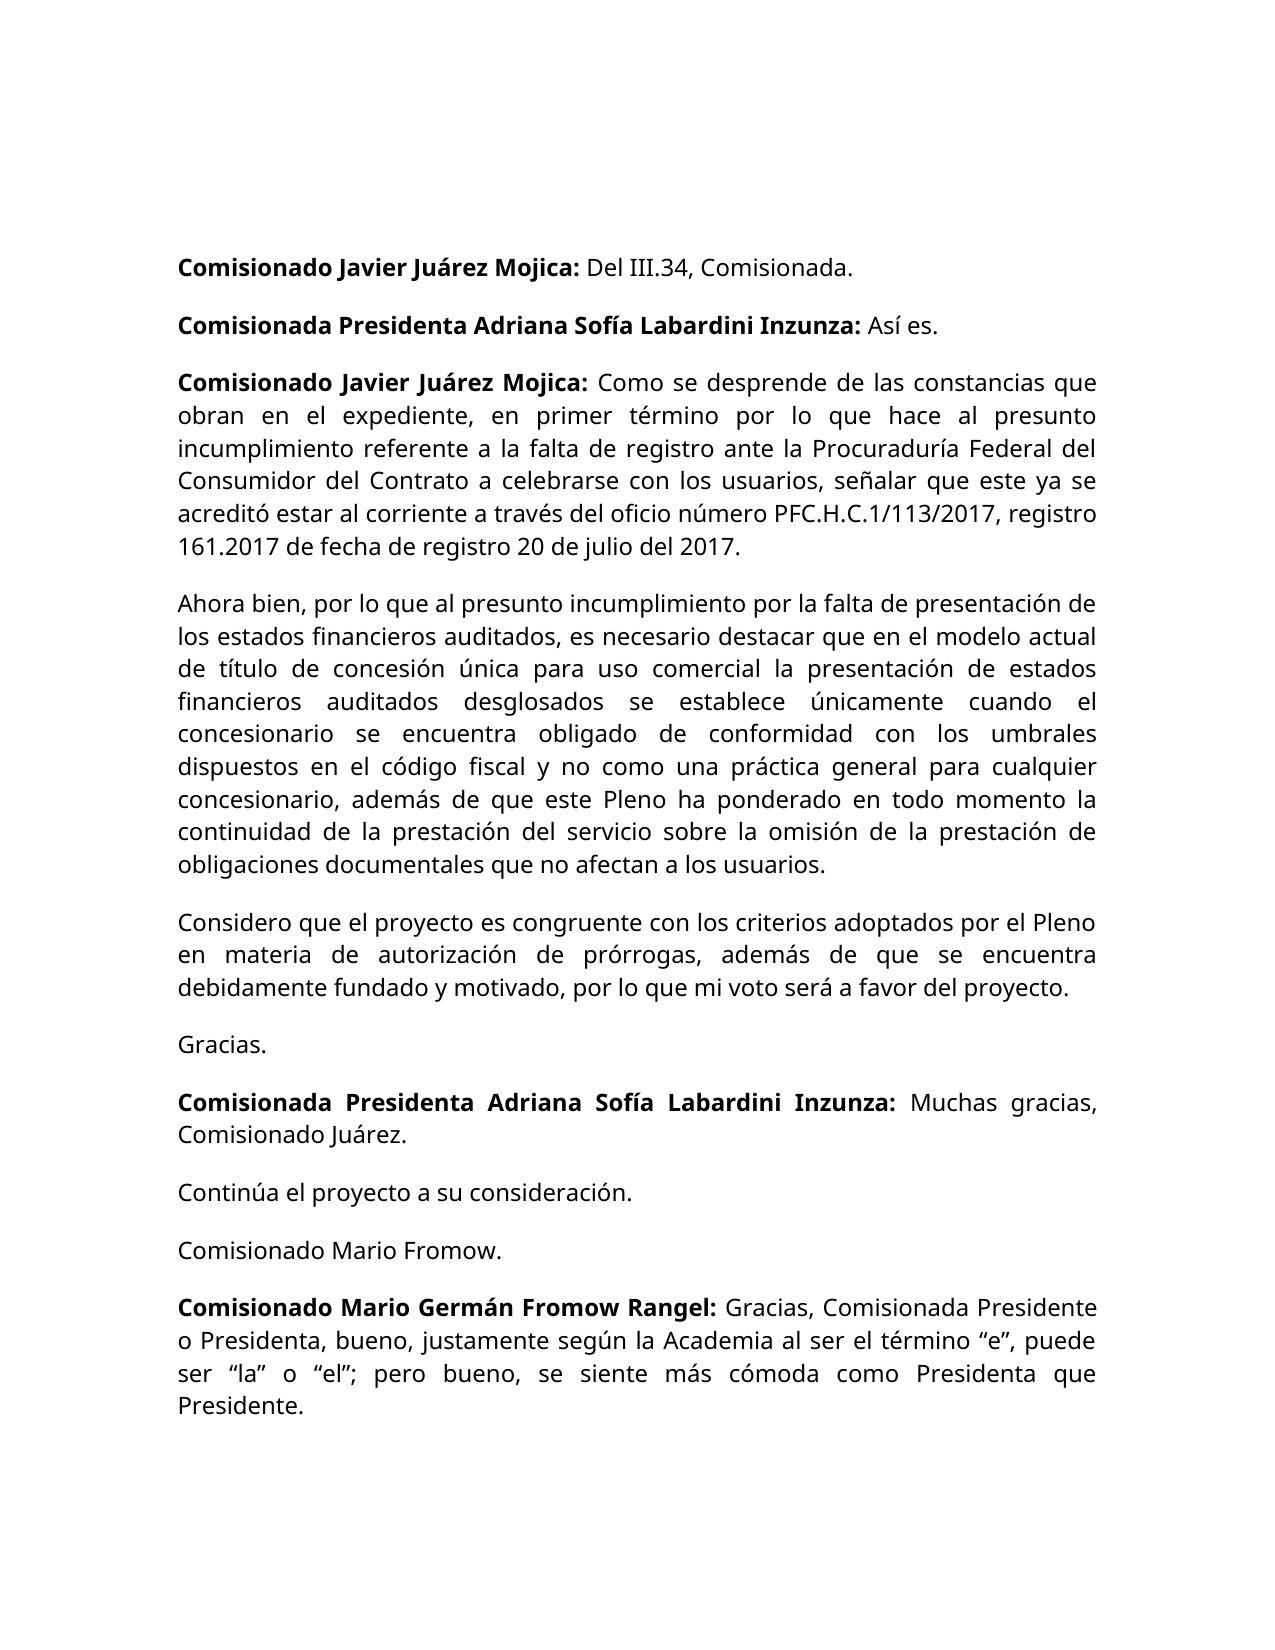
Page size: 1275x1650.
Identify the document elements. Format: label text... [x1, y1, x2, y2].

text Comisionado Javier Juárez Mojica: Del III.34, Comisionada. [177, 251, 1098, 284]
text Comisionado Mario Germán Fromow Rangel: Gracias, Comisionada Presidente o Presidenta, bueno, justamente según la Academia al ser el término “e”, puede ser “la” o “el”; pero bueno, se siente más cómoda como Presidenta que Presidente. [177, 1291, 1098, 1422]
text Considero que el proyecto es congruente con los criterios adoptados por el Pleno en materia de autorización de prórrogas, además de que se encuentra debidamente fundado y motivado, por lo que mi voto será a favor del proyecto. [177, 905, 1098, 1003]
text Gracias. [177, 1028, 1098, 1061]
text Comisionado Mario Fromow. [177, 1233, 1098, 1266]
text Comisionada Presidenta Adriana Sofía Labardini Inzunza: Así es. [177, 309, 1098, 341]
text Ahora bien, por lo que al presunto incumplimiento por la falta de presentación de los estados financieros auditados, es necesario destacar que en el modelo actual de título de concesión única para uso comercial la presentación de estados financieros auditados desglosados se establece únicamente cuando el concesionario se encuentra obligado de conformidad con los umbrales dispuestos en el código fiscal y no como una práctica general para cualquier concesionario, además de que este Pleno ha ponderado en todo momento la continuidad de la prestación del servicio sobre la omisión de la prestación de obligaciones documentales que no afectan a los usuarios. [177, 587, 1098, 880]
text Comisionada Presidenta Adriana Sofía Labardini Inzunza: Muchas gracias, Comisionado Juárez. [177, 1086, 1098, 1151]
text Continúa el proyecto a su consideración. [177, 1176, 1098, 1208]
text Comisionado Javier Juárez Mojica: Como se desprende de las constancias que obran en el expediente, en primer término por lo que hace al presunto incumplimiento referente a la falta de registro ante la Procuraduría Federal del Consumidor del Contrato a celebrarse con los usuarios, señalar que este ya se acreditó estar al corriente a través del oficio número PFC.H.C.1/113/2017, registro 161.2017 de fecha de registro 20 de julio del 2017. [177, 366, 1098, 562]
